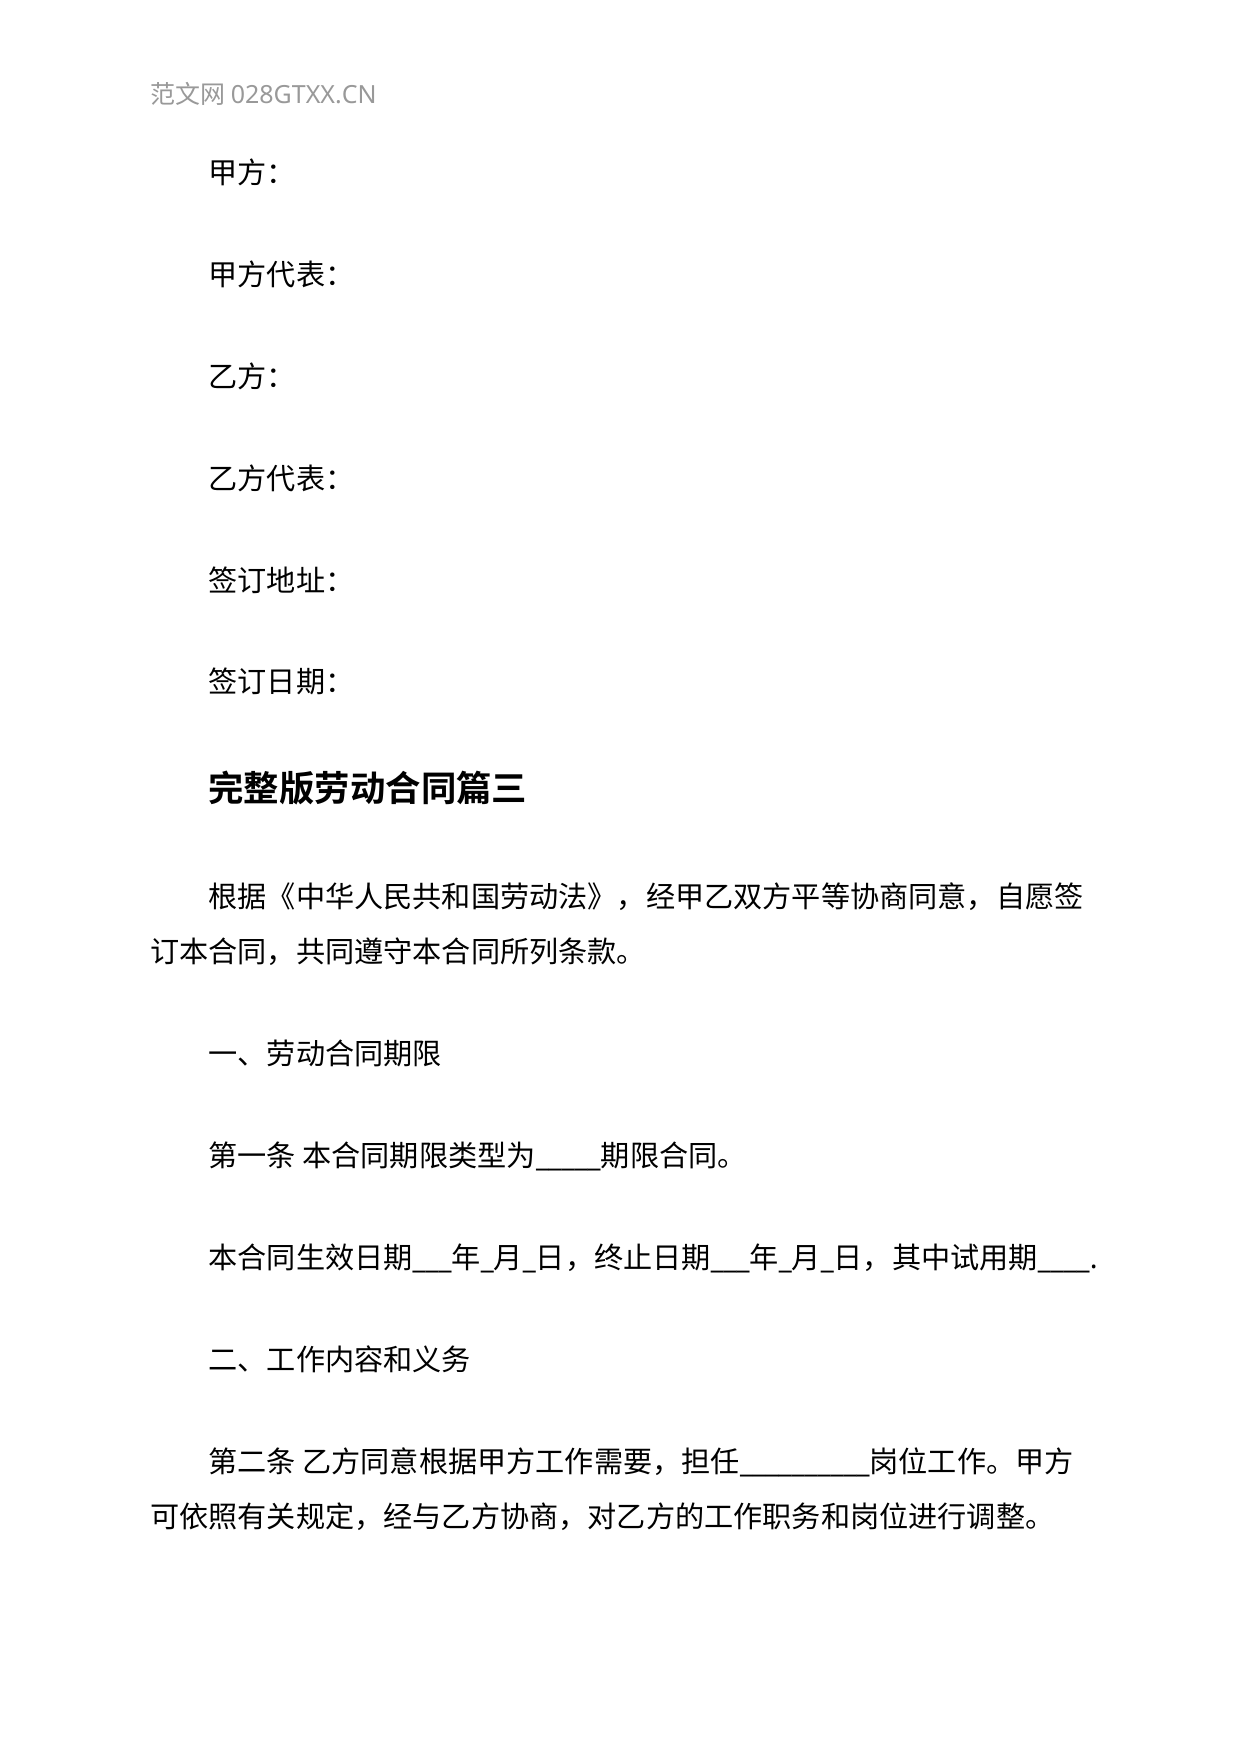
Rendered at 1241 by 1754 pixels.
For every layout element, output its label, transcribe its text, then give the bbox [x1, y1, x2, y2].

text 一、劳动合同期限 [150, 1031, 1090, 1073]
text 签订地址： [150, 557, 1090, 599]
text 乙方代表： [150, 455, 1090, 498]
text 二、工作内容和义务 [150, 1336, 1090, 1379]
text 第一条 本合同期限类型为_____期限合同。 [150, 1132, 1090, 1175]
text 本合同生效日期___年_月_日，终止日期___年_月_日，其中试用期____. [150, 1234, 1090, 1277]
text 完整版劳动合同篇三 [150, 761, 1090, 812]
text 甲方： [150, 150, 1090, 192]
text 第二条 乙方同意根据甲方工作需要，担任__________岗位工作。甲方可依照有关规定，经与乙方协商，对乙方的工作职务和岗位进行调整。 [150, 1438, 1090, 1536]
text 甲方代表： [150, 252, 1090, 294]
text 乙方： [150, 353, 1090, 396]
text 根据《中华人民共和国劳动法》，经甲乙双方平等协商同意，自愿签订本合同，共同遵守本合同所列条款。 [150, 874, 1090, 971]
text 签订日期： [150, 659, 1090, 701]
